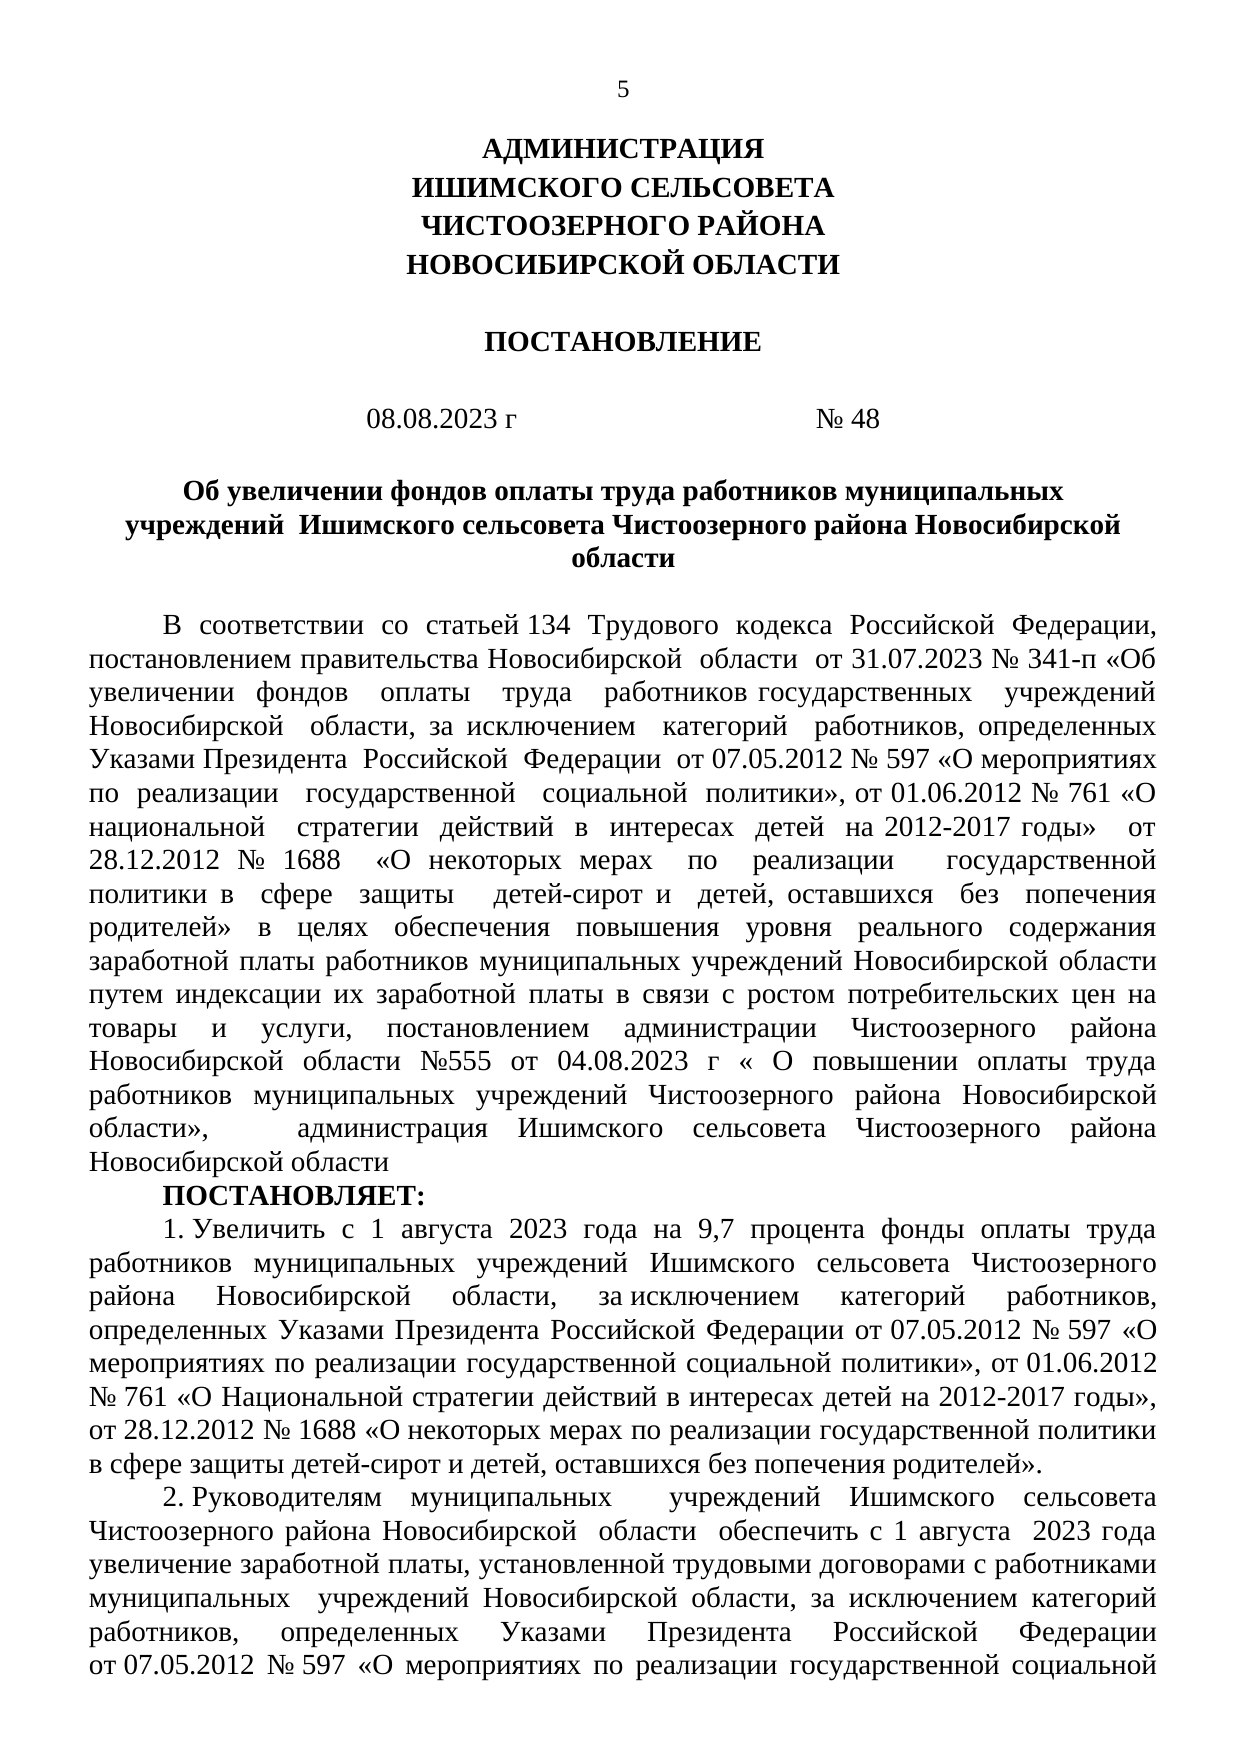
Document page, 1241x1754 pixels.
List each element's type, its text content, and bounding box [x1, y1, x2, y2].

text ПОСТАНОВЛЯЕТ: [89, 1178, 1157, 1211]
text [89, 1479, 1157, 1681]
text Об увеличении фондов оплаты труда работников муниципальных [89, 473, 1157, 507]
text В соответствии со статьей 134 Трудового кодекса Российской Федерации, постановлением правительства Новосибирской области от 31.07.2023 № 341-п «Об увеличении фондов оплаты труда работников государственных учреждений Новосибирской области, за исключением категорий работников, определенных Указами Президента Российской Федерации от 07.05.2012 № 597 «О мероприятиях по реализации государственной социальной политики», от 01.06.2012 № 761 «О национальной стратегии действий в интересах детей на 2012-2017 годы» от 28.12.2012 № 1688 «О некоторых мерах по реализации государственной политики в сфере защиты детей-сирот и детей, оставшихся без попечения родителей» в целях обеспечения повышения уровня реального содержания заработной платы работников муниципальных учреждений Новосибирской области путем индексации их заработной платы в связи с ростом потребительских цен на товары и услуги, постановлением администрации Чистоозерного района Новосибирской области №555 от 04.08.2023 г « О повышении оплаты труда работников муниципальных учреждений Чистоозерного района Новосибирской области», администрация Ишимского сельсовета Чистоозерного района Новосибирской области [89, 607, 1157, 1178]
text учреждений Ишимского сельсовета Чистоозерного района Новосибирской области [89, 507, 1157, 574]
text АДМИНИСТРАЦИЯ ИШИМСКОГО СЕЛЬСОВЕТА ЧИСТООЗЕРНОГО РАЙОНА НОВОСИБИРСКОЙ ОБЛАСТИ [89, 131, 1157, 281]
text 1. Увеличить с 1 августа 2023 года на 9,7 процента фонды оплаты труда работников муниципальных учреждений Ишимского сельсовета Чистоозерного района Новосибирской области, за исключением категорий работников, определенных Указами Президента Российской Федерации от 07.05.2012 № 597 «О мероприятиях по реализации государственной социальной политики», от 01.06.2012 № 761 «О Национальной стратегии действий в интересах детей на 2012-2017 годы», от 28.12.2012 № 1688 «О некоторых мерах по реализации государственной политики в сфере защиты детей-сирот и детей, оставшихся без попечения родителей». [89, 1211, 1157, 1479]
text ПОСТАНОВЛЕНИЕ [89, 324, 1157, 358]
text 08.08.2023 г № 48 [89, 401, 1157, 435]
